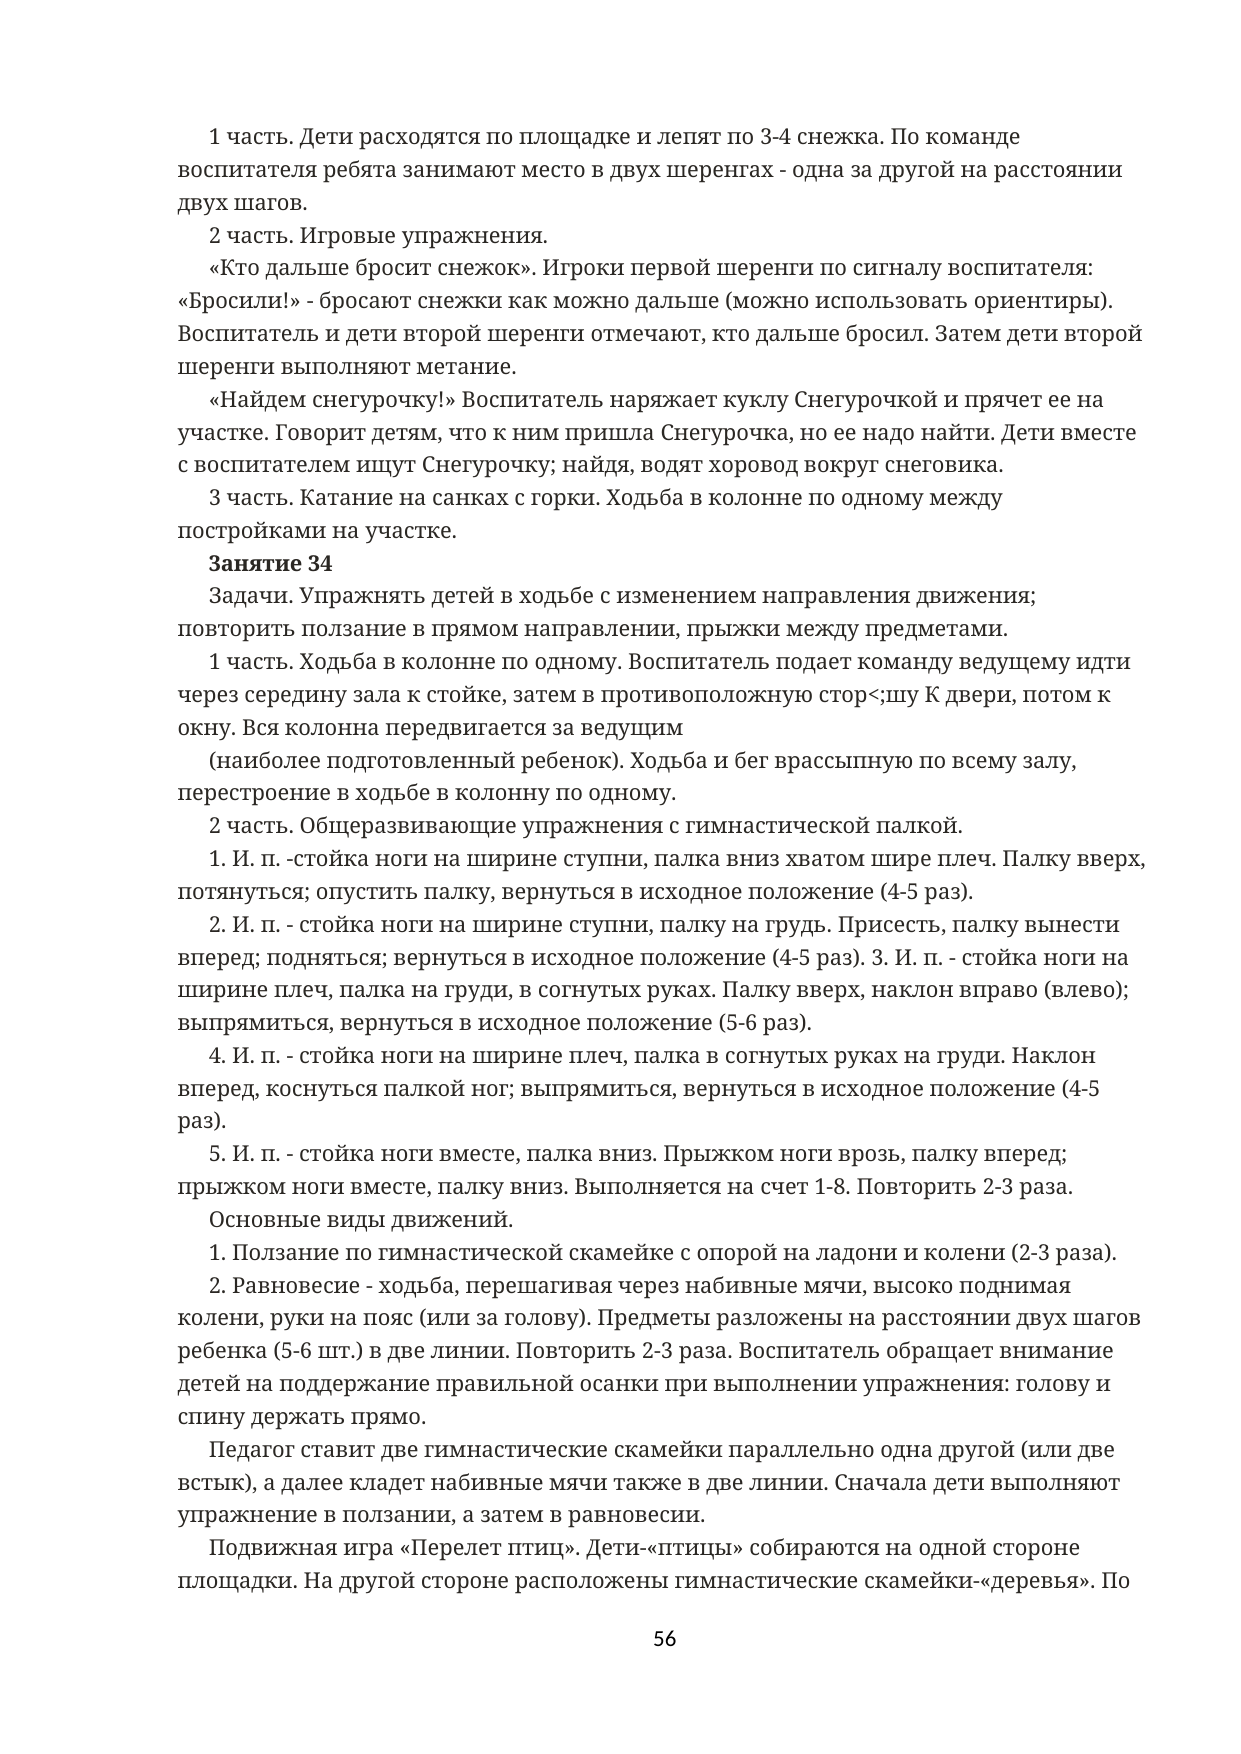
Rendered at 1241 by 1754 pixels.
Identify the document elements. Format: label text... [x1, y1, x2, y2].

text 1 часть. Дети расходятся по площадке и лепят по 3-4 снежка. По команде воспитателя ребята занимают место в двух шеренгах - одна за другой на расстоянии двух шагов. [177, 118, 1152, 217]
text 3 часть. Катание на санках с горки. Ходьба в колонне по одному между постройками на участке. [177, 479, 1152, 545]
text «Кто дальше бросит снежок». Игроки первой шеренги по сигналу воспитателя: «Бросили!» - бросают снежки как можно дальше (можно использовать ориентиры). Воспитатель и дети второй шеренги отмечают, кто дальше бросил. Затем дети второй шеренги выполняют метание. [177, 249, 1152, 381]
text (наиболее подготовленный ребенок). Ходьба и бег врассыпную по всему залу, перестроение в ходьбе в колонну по одному. [177, 742, 1152, 807]
text Основные виды движений. [177, 1201, 1152, 1234]
text Задачи. Упражнять детей в ходьбе с изменением направления движения; повторить ползание в прямом направлении, прыжки между предметами. [177, 577, 1152, 643]
text 2 часть. Общеразвивающие упражнения с гимнастической палкой. [177, 807, 1152, 840]
text 1. И. п. -стойка ноги на ширине ступни, палка вниз хватом шире плеч. Палку вверх, потянуться; опустить палку, вернуться в исходное положение (4-5 раз). [177, 840, 1152, 906]
text 1. Ползание по гимнастической скамейке с опорой на ладони и колени (2-3 раза). [177, 1234, 1152, 1267]
text 2 часть. Игровые упражнения. [177, 217, 1152, 249]
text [177, 1529, 1152, 1595]
text 2. Равновесие - ходьба, перешагивая через набивные мячи, высоко поднимая колени, руки на пояс (или за голову). Предметы разложены на расстоянии двух шагов ребенка (5-6 шт.) в две линии. Повторить 2-3 раза. Воспитатель обращает внимание детей на поддержание правильной осанки при выполнении упражнения: голову и спину держать прямо. [177, 1267, 1152, 1431]
text Педагог ставит две гимнастические скамейки параллельно одна другой (или две встык), а далее кладет набивные мячи также в две линии. Сначала дети выполняют упражнение в ползании, а затем в равновесии. [177, 1431, 1152, 1529]
text 5. И. п. - стойка ноги вместе, палка вниз. Прыжком ноги врозь, палку вперед; прыжком ноги вместе, палку вниз. Выполняется на счет 1-8. Повторить 2-3 раза. [177, 1135, 1152, 1201]
text 2. И. п. - стойка ноги на ширине ступни, палку на грудь. Присесть, палку вынести вперед; подняться; вернуться в исходное положение (4-5 раз). 3. И. п. - стойка ноги на ширине плеч, палка на груди, в согнутых руках. Палку вверх, наклон вправо (влево); выпрямиться, вернуться в исходное положение (5-6 раз). [177, 906, 1152, 1037]
text 4. И. п. - стойка ноги на ширине плеч, палка в согнутых руках на груди. Наклон вперед, коснуться палкой ног; выпрямиться, вернуться в исходное положение (4-5 раз). [177, 1037, 1152, 1135]
text «Найдем снегурочку!» Воспитатель наряжает куклу Снегурочкой и прячет ее на участке. Говорит детям, что к ним пришла Снегурочка, но ее надо найти. Дети вместе с воспитателем ищут Снегурочку; найдя, водят хоровод вокруг снеговика. [177, 381, 1152, 479]
text 1 часть. Ходьба в колонне по одному. Воспитатель подает команду ведущему идти через середину зала к стойке, затем в противоположную стор<;шу К двери, потом к окну. Вся колонна передвигается за ведущим [177, 643, 1152, 742]
text 3анятие 34 [177, 545, 1152, 577]
